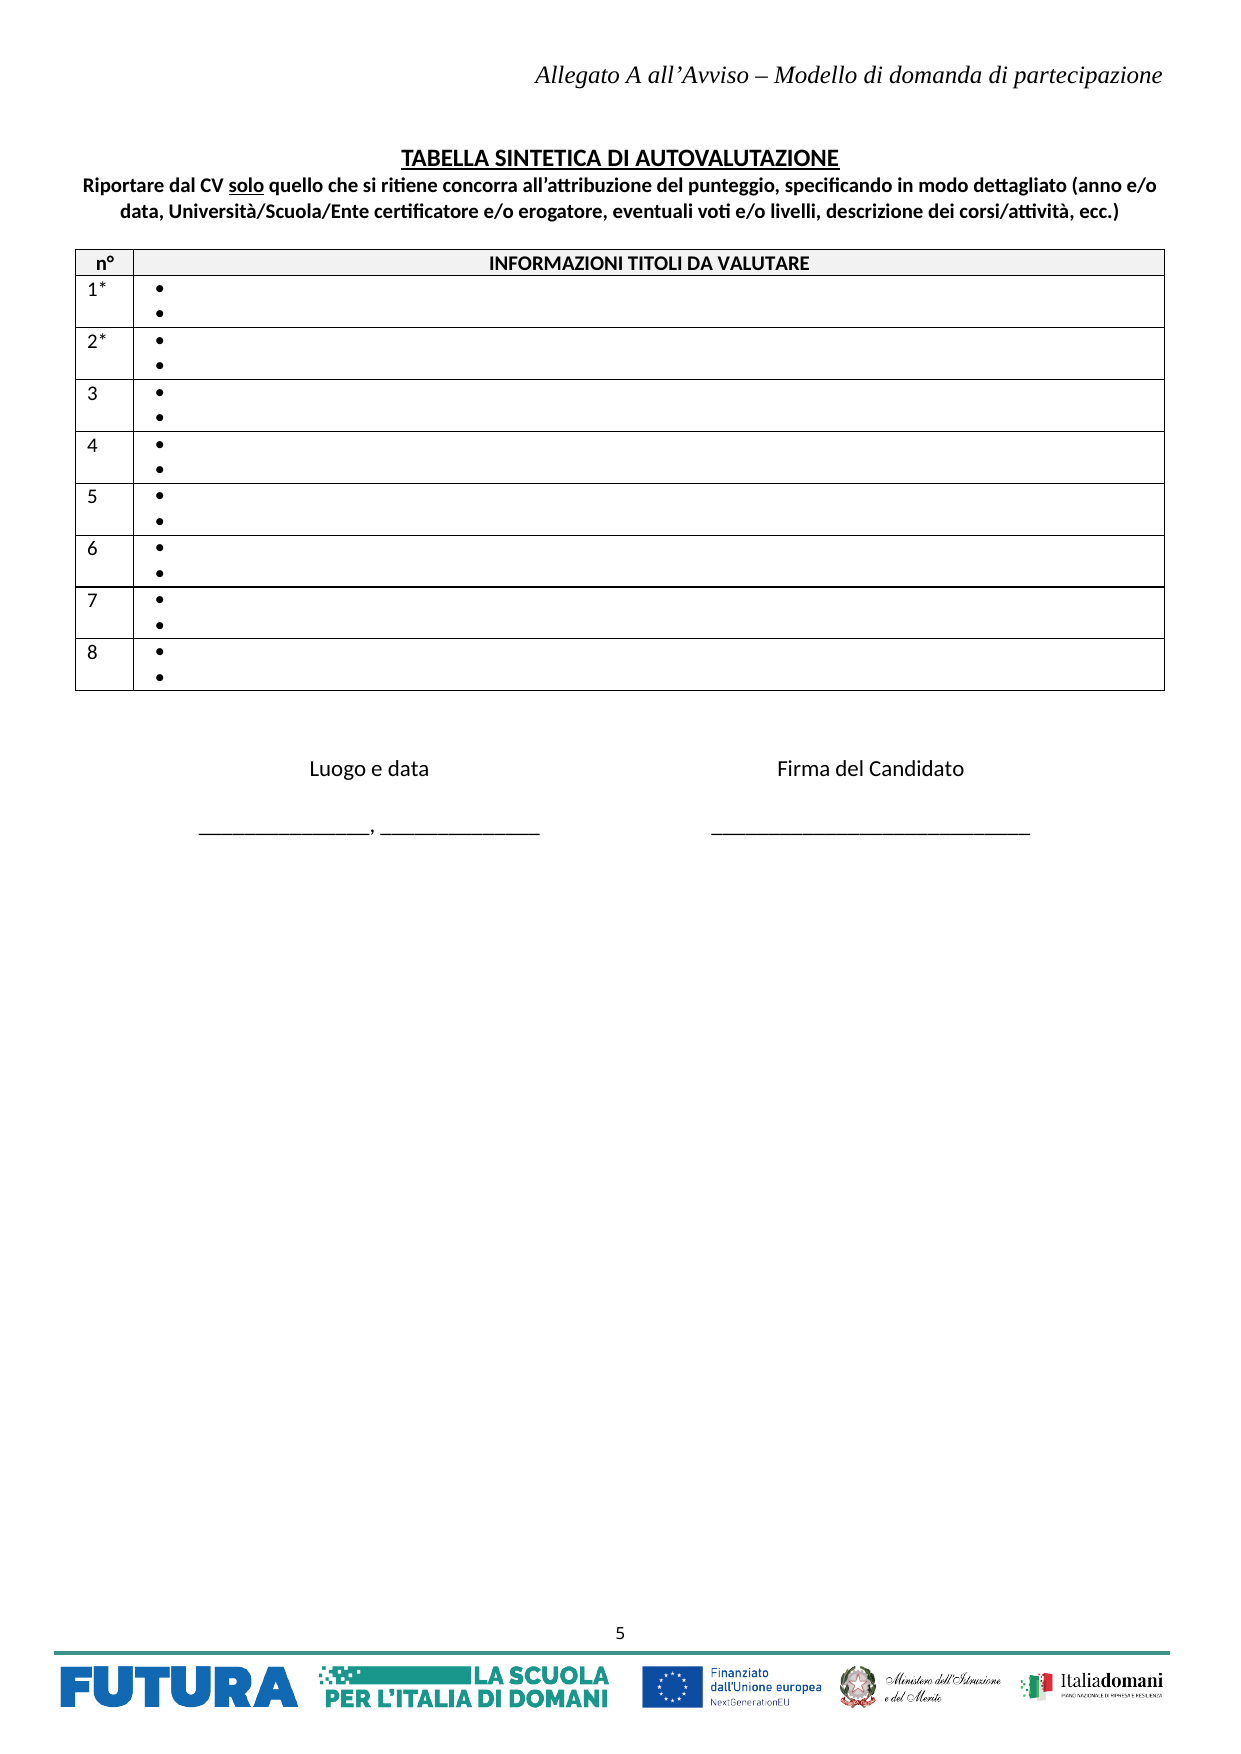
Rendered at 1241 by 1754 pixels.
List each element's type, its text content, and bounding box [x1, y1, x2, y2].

table_cell [134, 276, 1164, 327]
table_cell [134, 484, 1164, 534]
table_cell 3 [76, 380, 133, 431]
table_cell 5 [76, 484, 133, 534]
picture [58, 1663, 1165, 1711]
table_cell [134, 588, 1164, 638]
table_cell [134, 639, 1164, 690]
table_cell 6 [76, 536, 133, 586]
table_cell [134, 380, 1164, 431]
table_cell 4 [76, 432, 133, 483]
table_cell 8 [76, 639, 133, 690]
table_header Luogo e data [119, 741, 620, 798]
table_header n° [76, 250, 133, 275]
table_header Firma del Candidato [620, 741, 1122, 798]
table_cell [134, 432, 1164, 483]
text TABELLA SINTETICA DI AUTOVALUTAZIONE [75, 142, 1165, 172]
table_cell ____________________________ [620, 798, 1122, 854]
table_cell _______________, ______________ [119, 798, 620, 854]
table_header INFORMAZIONI TITOLI DA VALUTARE [134, 250, 1164, 275]
table_cell 1* [76, 276, 133, 327]
table_cell 2* [76, 328, 133, 379]
table_cell [134, 536, 1164, 586]
text Riportare dal CV solo quello che si ritiene concorra all’attribuzione del punteggio, specificando in modo dettagliato (anno e/o data, Università/Scuola/Ente certificatore e/o erogatore, eventuali voti e/o livelli, descrizione dei corsi/attività, ecc.) [75, 172, 1165, 223]
table_cell 7 [76, 588, 133, 638]
table_cell [134, 328, 1164, 379]
